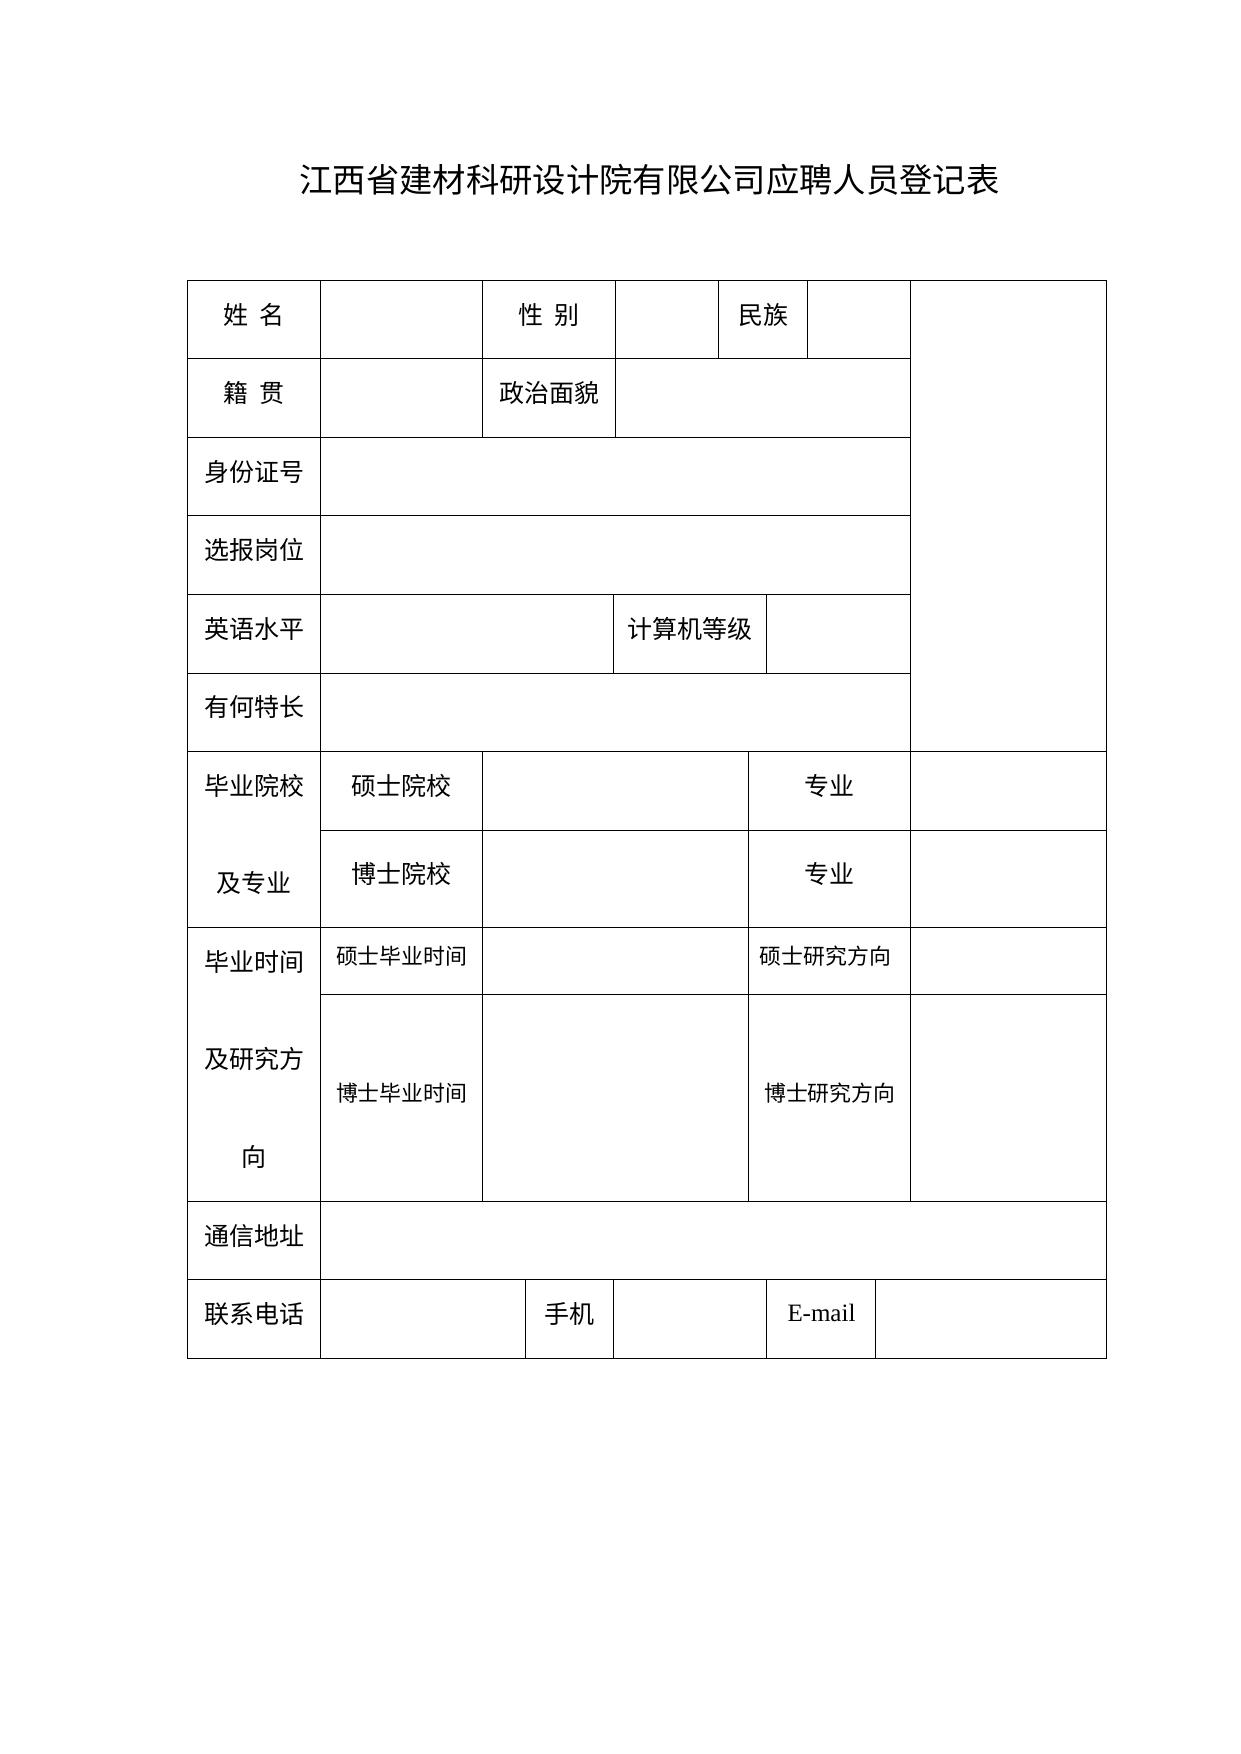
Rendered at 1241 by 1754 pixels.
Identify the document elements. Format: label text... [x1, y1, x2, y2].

table_cell 政治面貌 [483, 359, 615, 437]
text 江西省建材科研设计院有限公司应聘人员登记表 [187, 146, 1078, 211]
table_cell [911, 752, 1106, 829]
table_cell [483, 928, 748, 994]
table_cell 通信地址 [188, 1202, 320, 1279]
table_cell 籍 贯 [188, 359, 320, 437]
table_cell [321, 595, 613, 672]
table_cell 硕士院校 [321, 752, 482, 829]
table_cell 身份证号 [188, 438, 320, 515]
table_cell [911, 831, 1106, 927]
table_cell 计算机等级 [614, 595, 766, 672]
table_cell [767, 595, 910, 672]
table_cell [911, 995, 1106, 1201]
table_cell [321, 438, 910, 515]
table_cell 毕业时间及研究方向 [188, 928, 320, 1201]
table_cell [616, 359, 910, 437]
table_cell [876, 1280, 1106, 1358]
table_header 姓 名 [188, 281, 320, 358]
table_cell [483, 752, 748, 829]
table_cell [614, 1280, 766, 1358]
table_cell [911, 928, 1106, 994]
table_cell 博士研究方向 [749, 995, 910, 1201]
table_cell 有何特长 [188, 674, 320, 751]
table_header 性 别 [483, 281, 615, 358]
table_header [616, 281, 718, 358]
table_header [321, 281, 482, 358]
table_cell 硕士研究方向 [749, 928, 910, 994]
table_cell [483, 831, 748, 927]
table_cell [321, 1202, 1106, 1279]
table_cell 英语水平 [188, 595, 320, 672]
table_cell 博士毕业时间 [321, 995, 482, 1201]
table_cell 选报岗位 [188, 516, 320, 594]
table_cell 毕业院校及专业 [188, 752, 320, 927]
table_header [808, 281, 910, 358]
table_cell 博士院校 [321, 831, 482, 927]
table_cell [321, 674, 910, 751]
table_cell 硕士毕业时间 [321, 928, 482, 994]
table_cell 联系电话 [188, 1280, 320, 1358]
table_cell 专业 [749, 752, 910, 829]
table_cell [483, 995, 748, 1201]
table_cell 手机 [526, 1280, 613, 1358]
table_header 民族 [719, 281, 807, 358]
table_cell [321, 359, 482, 437]
table_cell E-mail [767, 1280, 875, 1358]
table_cell [321, 516, 910, 594]
table_header [911, 281, 1106, 751]
table_cell 专业 [749, 831, 910, 927]
table_cell [321, 1280, 525, 1358]
